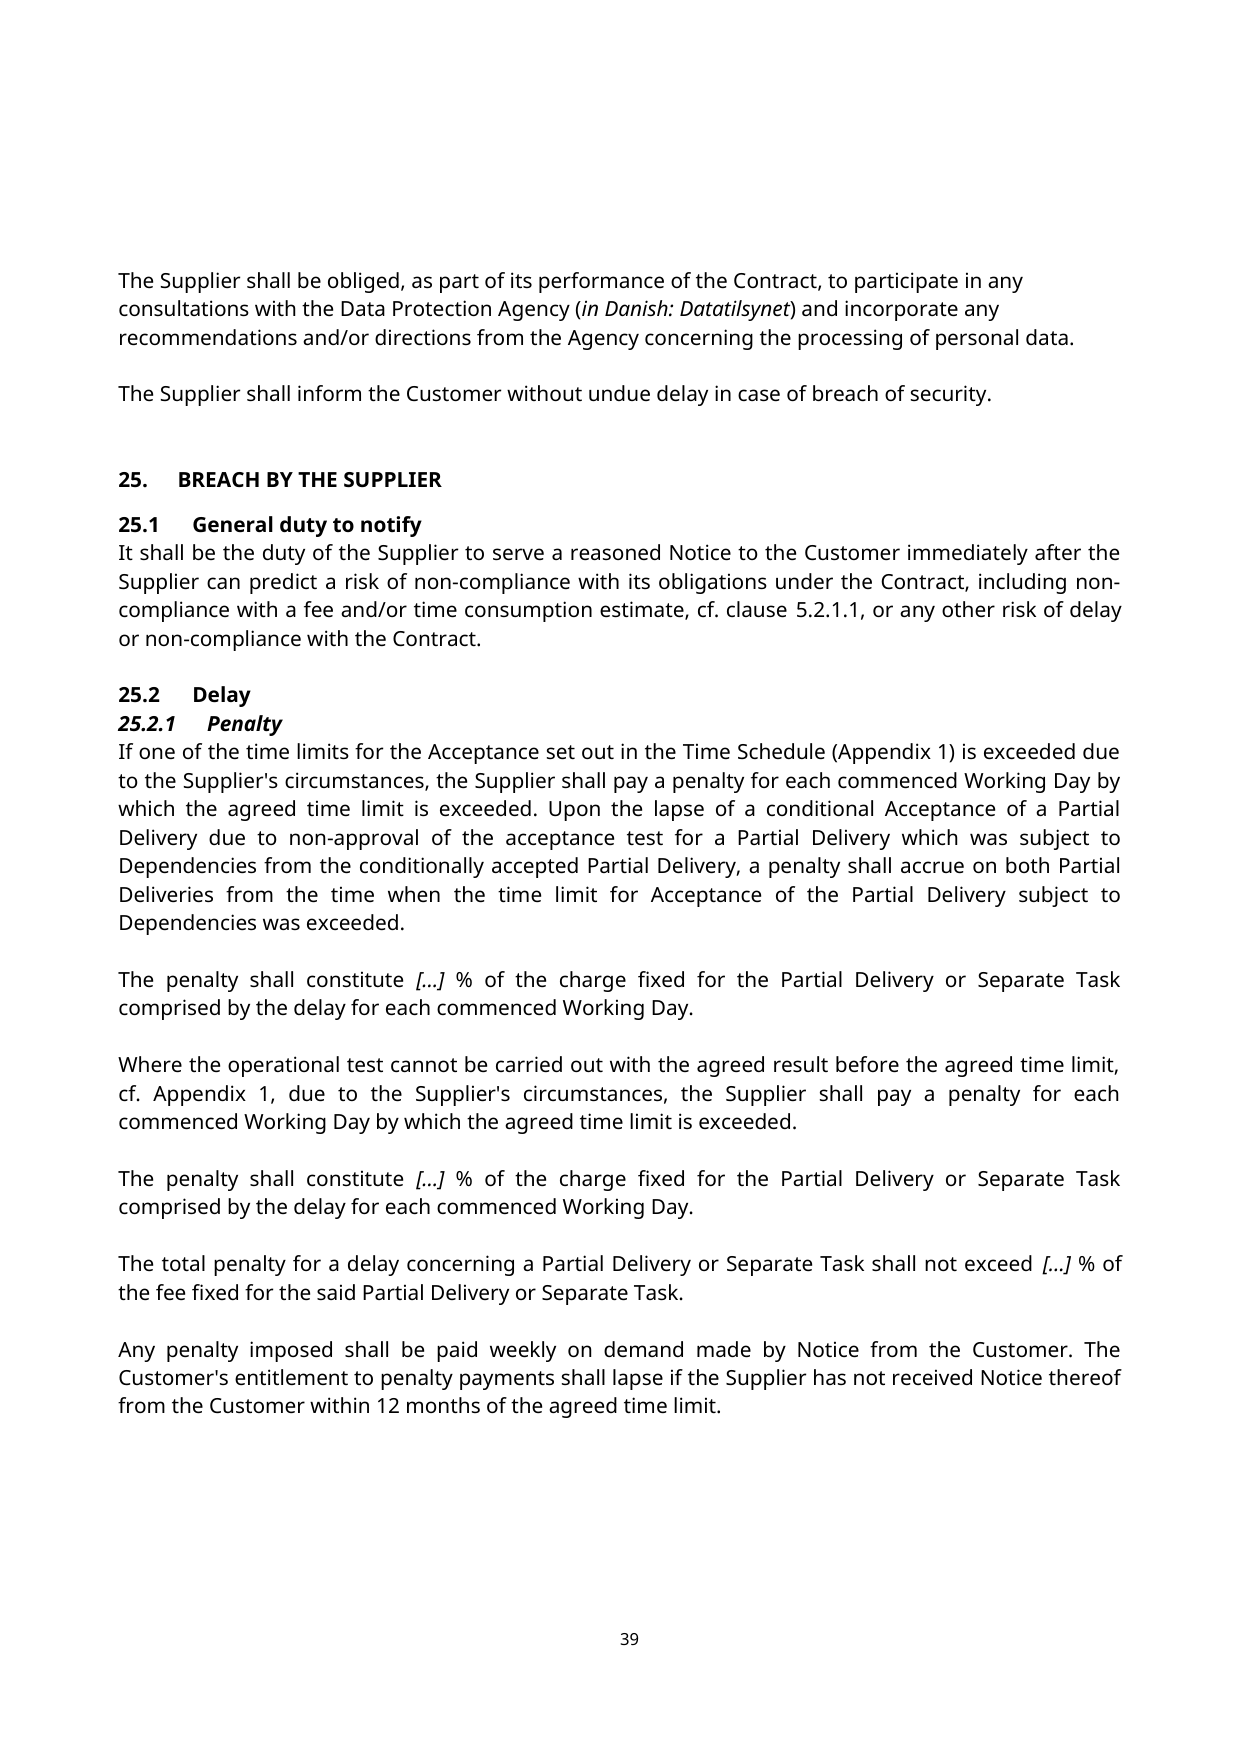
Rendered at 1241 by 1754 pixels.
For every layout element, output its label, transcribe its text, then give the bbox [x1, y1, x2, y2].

text Any penalty imposed shall be paid weekly on demand made by Notice from the Customer. The Customer's entitlement to penalty payments shall lapse if the Supplier has not received Notice thereof from the Customer within 12 months of the agreed time limit. [118, 1335, 1122, 1420]
subtitle Delay [118, 681, 1122, 709]
text It shall be the duty of the Supplier to serve a reasoned Notice to the Customer immediately after the Supplier can predict a risk of non-compliance with its obligations under the Contract, including non-compliance with a fee and/or time consumption estimate, cf. clause 5.2.1.1, or any other risk of delay or non-compliance with the Contract. [118, 538, 1122, 652]
subtitle General duty to notify [118, 510, 1122, 538]
text The total penalty for a delay concerning a Partial Delivery or Separate Task shall not exceed […] % of the fee fixed for the said Partial Delivery or Separate Task. [118, 1249, 1122, 1306]
subtitle breach by the supplier [118, 465, 1122, 493]
text If one of the time limits for the Acceptance set out in the Time Schedule (Appendix 1) is exceeded due to the Supplier's circumstances, the Supplier shall pay a penalty for each commenced Working Day by which the agreed time limit is exceeded. Upon the lapse of a conditional Acceptance of a Partial Delivery due to non-approval of the acceptance test for a Partial Delivery which was subject to Dependencies from the conditionally accepted Partial Delivery, a penalty shall accrue on both Partial Deliveries from the time when the time limit for Acceptance of the Partial Delivery subject to Dependencies was exceeded. [118, 737, 1122, 937]
text Where the operational test cannot be carried out with the agreed result before the agreed time limit, cf. Appendix 1, due to the Supplier's circumstances, the Supplier shall pay a penalty for each commenced Working Day by which the agreed time limit is exceeded. [118, 1050, 1122, 1136]
subtitle Penalty [118, 709, 1122, 737]
text The penalty shall constitute […] % of the charge fixed for the Partial Delivery or Separate Task comprised by the delay for each commenced Working Day. [118, 1164, 1122, 1221]
text The Supplier shall inform the Customer without undue delay in case of breach of security. [118, 379, 1122, 408]
text The penalty shall constitute […] % of the charge fixed for the Partial Delivery or Separate Task comprised by the delay for each commenced Working Day. [118, 965, 1122, 1022]
text The Supplier shall be obliged, as part of its performance of the Contract, to participate in any consultations with the Data Protection Agency (in Danish: Datatilsynet) and incorporate any recommendations and/or directions from the Agency concerning the processing of personal data. [118, 266, 1122, 351]
